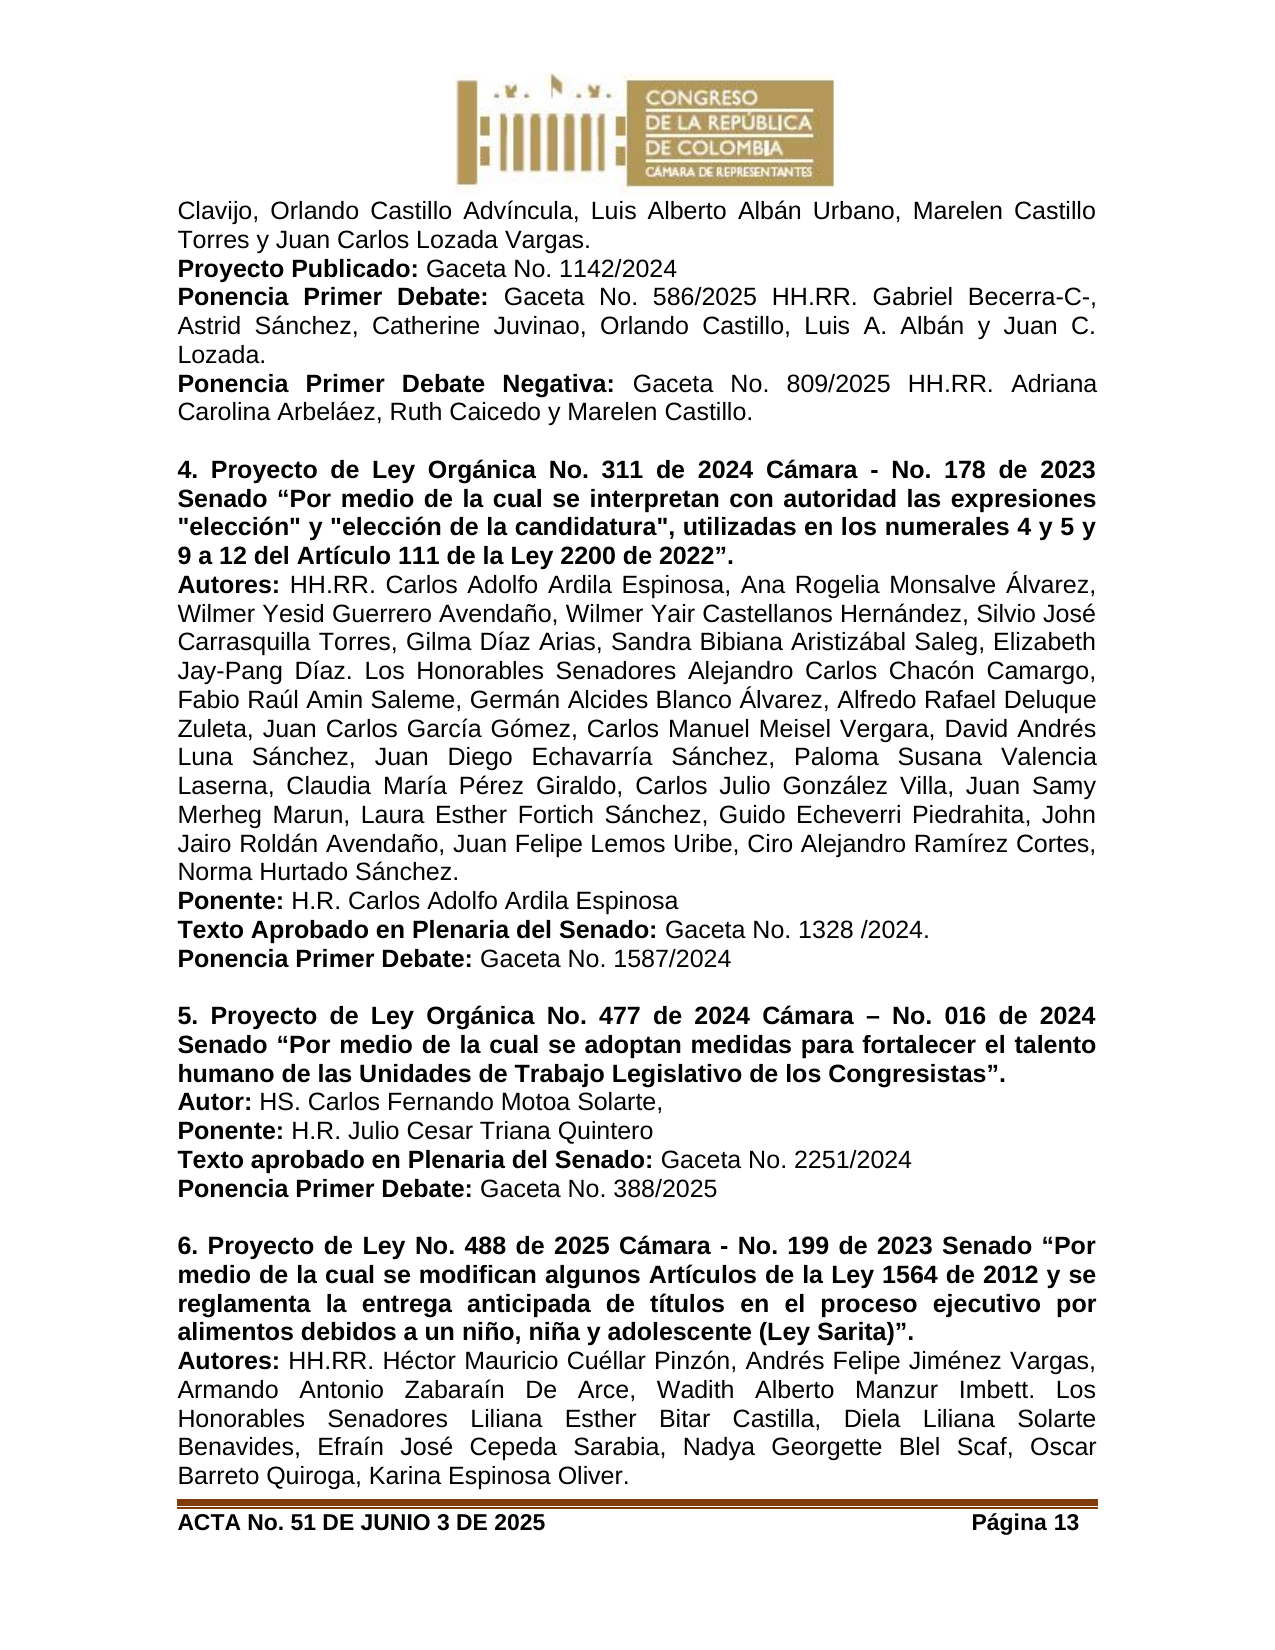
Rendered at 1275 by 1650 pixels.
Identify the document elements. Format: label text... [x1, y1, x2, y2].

text Ponente: H.R. Julio Cesar Triana Quintero [177, 1116, 1098, 1145]
text Autor: HS. Carlos Fernando Motoa Solarte, [177, 1087, 1098, 1116]
text Texto aprobado en Plenaria del Senado: Gaceta No. 2251/2024 [177, 1145, 1098, 1174]
text Ponencia Primer Debate Negativa: Gaceta No. 809/2025 HH.RR. Adriana Carolina Arbeláez, Ruth Caicedo y Marelen Castillo. [177, 369, 1098, 426]
text Autores: HH.RR. Carlos Adolfo Ardila Espinosa, Ana Rogelia Monsalve Álvarez, Wilmer Yesid Guerrero Avendaño, Wilmer Yair Castellanos Hernández, Silvio José Carrasquilla Torres, Gilma Díaz Arias, Sandra Bibiana Aristizábal Saleg, Elizabeth Jay-Pang Díaz. Los Honorables Senadores Alejandro Carlos Chacón Camargo, Fabio Raúl Amin Saleme, Germán Alcides Blanco Álvarez, Alfredo Rafael Deluque Zuleta, Juan Carlos García Gómez, Carlos Manuel Meisel Vergara, David Andrés Luna Sánchez, Juan Diego Echavarría Sánchez, Paloma Susana Valencia Laserna, Claudia María Pérez Giraldo, Carlos Julio González Villa, Juan Samy Merheg Marun, Laura Esther Fortich Sánchez, Guido Echeverri Piedrahita, John Jairo Roldán Avendaño, Juan Felipe Lemos Uribe, Ciro Alejandro Ramírez Cortes, Norma Hurtado Sánchez. [177, 570, 1098, 886]
text Texto Aprobado en Plenaria del Senado: Gaceta No. 1328 /2024. [177, 915, 1098, 944]
text Ponencia Primer Debate: Gaceta No. 586/2025 HH.RR. Gabriel Becerra-C-, Astrid Sánchez, Catherine Juvinao, Orlando Castillo, Luis A. Albán y Juan C. Lozada. [177, 282, 1098, 369]
text Ponente: H.R. Carlos Adolfo Ardila Espinosa [177, 886, 1098, 915]
text 4. Proyecto de Ley Orgánica No. 311 de 2024 Cámara - No. 178 de 2023 Senado “Por medio de la cual se interpretan con autoridad las expresiones "elección" y "elección de la candidatura", utilizadas en los numerales 4 y 5 y 9 a 12 del Artículo 111 de la Ley 2200 de 2022”. [177, 455, 1098, 570]
text 6. Proyecto de Ley No. 488 de 2025 Cámara - No. 199 de 2023 Senado “Por medio de la cual se modifican algunos Artículos de la Ley 1564 de 2012 y se reglamenta la entrega anticipada de títulos en el proceso ejecutivo por alimentos debidos a un niño, niña y adolescente (Ley Sarita)”. [177, 1231, 1098, 1346]
picture [430, 73, 845, 197]
text Ponencia Primer Debate: Gaceta No. 388/2025 [177, 1174, 1098, 1202]
text Ponencia Primer Debate: Gaceta No. 1587/2024 [177, 944, 1098, 972]
text Autores: HH.RR. Héctor Mauricio Cuéllar Pinzón, Andrés Felipe Jiménez Vargas, Armando Antonio Zabaraín De Arce, Wadith Alberto Manzur Imbett. Los Honorables Senadores Liliana Esther Bitar Castilla, Diela Liliana Solarte Benavides, Efraín José Cepeda Sarabia, Nadya Georgette Blel Scaf, Oscar Barreto Quiroga, Karina Espinosa Oliver. [177, 1346, 1098, 1490]
text 5. Proyecto de Ley Orgánica No. 477 de 2024 Cámara – No. 016 de 2024 Senado “Por medio de la cual se adoptan medidas para fortalecer el talento humano de las Unidades de Trabajo Legislativo de los Congresistas”. [177, 1001, 1098, 1087]
text Proyecto Publicado: Gaceta No. 1142/2024 [177, 254, 1098, 282]
